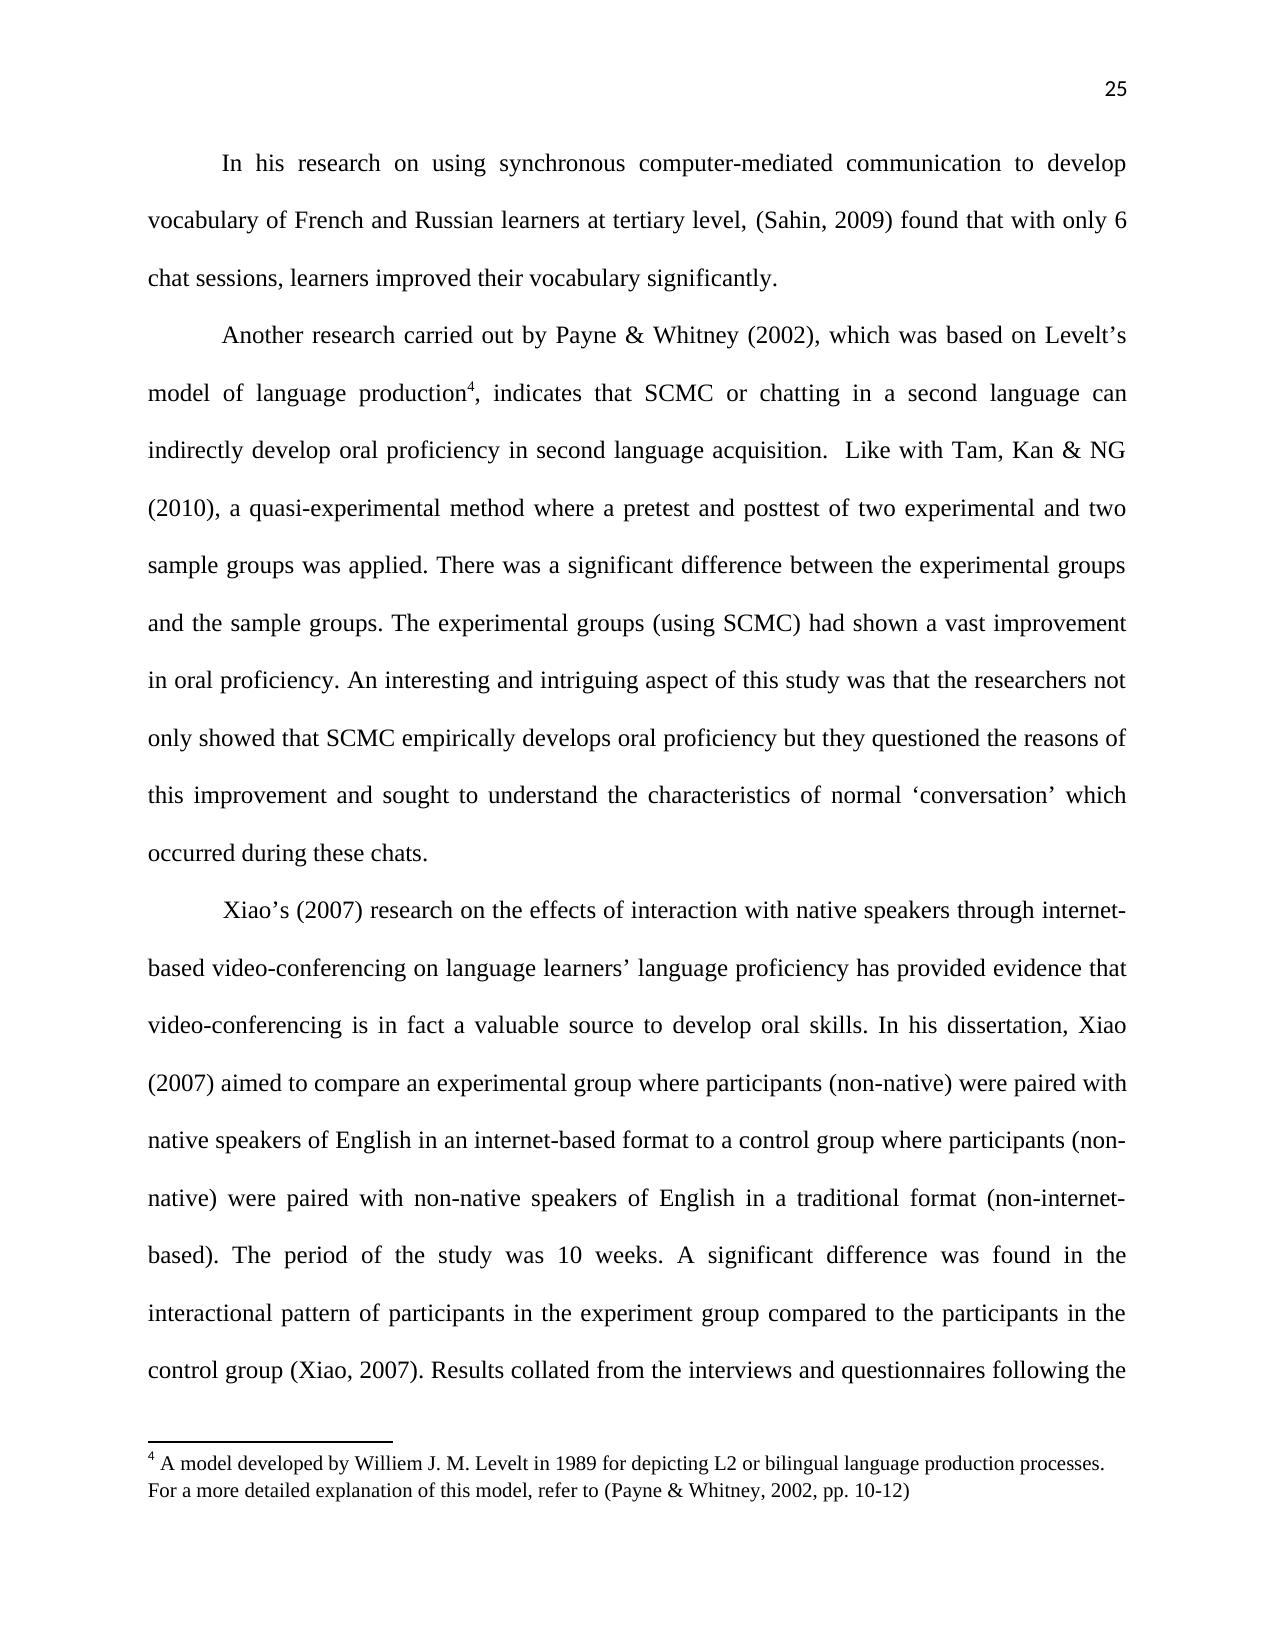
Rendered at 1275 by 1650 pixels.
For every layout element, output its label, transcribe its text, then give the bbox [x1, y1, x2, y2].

text Another research carried out by Payne & Whitney (2002), which was based on Levelt’s model of language production, indicates that SCMC or chatting in a second language can indirectly develop oral proficiency in second language acquisition. Like with Tam, Kan & NG (2010), a quasi-experimental method where a pretest and posttest of two experimental and two sample groups was applied. There was a significant difference between the experimental groups and the sample groups. The experimental groups (using SCMC) had shown a vast improvement in oral proficiency. An interesting and intriguing aspect of this study was that the researchers not only showed that SCMC empirically develops oral proficiency but they questioned the reasons of this improvement and sought to understand the characteristics of normal ‘conversation’ which occurred during these chats. [148, 320, 1127, 866]
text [148, 895, 1127, 1384]
text In his research on using synchronous computer-mediated communication to develop vocabulary of French and Russian learners at tertiary level, found that with only 6 chat sessions, learners improved their vocabulary significantly. [148, 148, 1127, 291]
